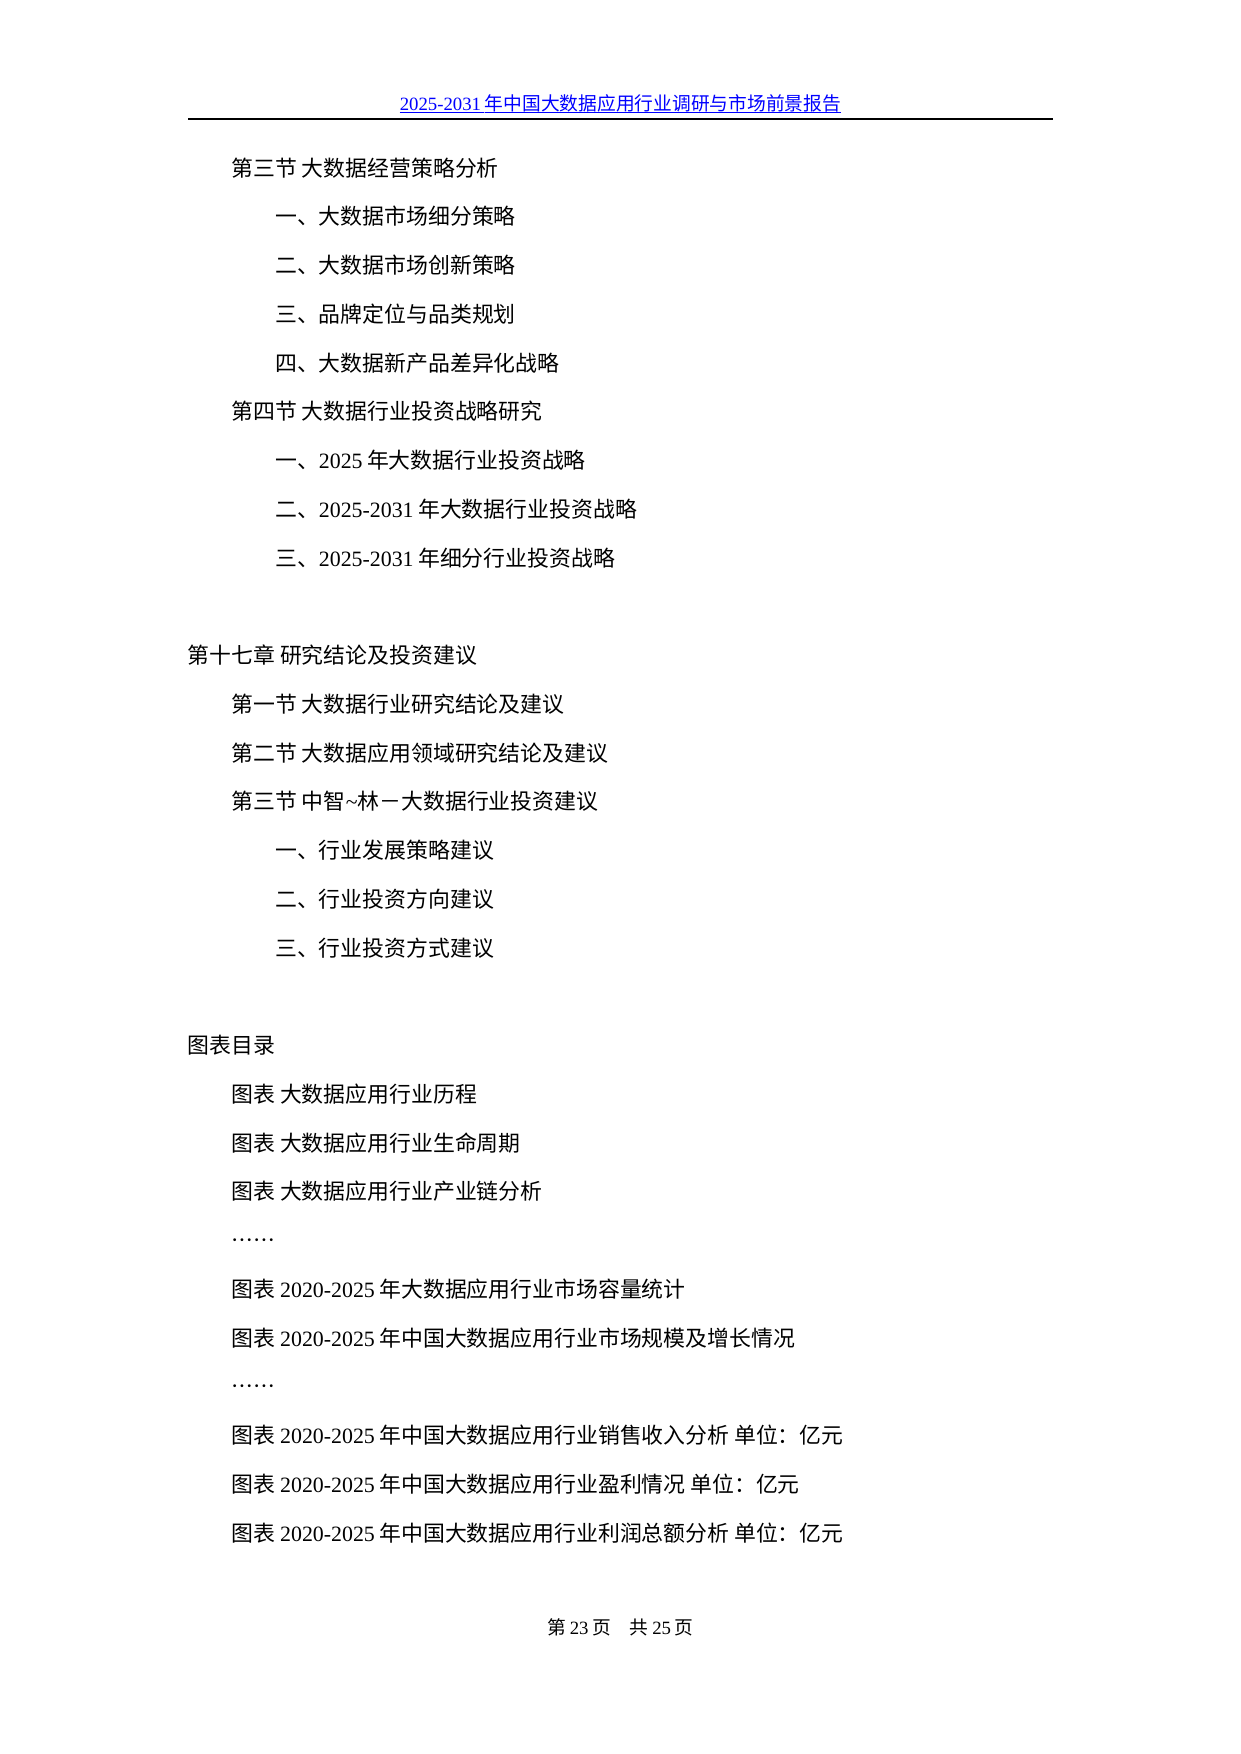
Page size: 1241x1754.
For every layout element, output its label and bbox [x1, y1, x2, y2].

text [187, 150, 1053, 1548]
